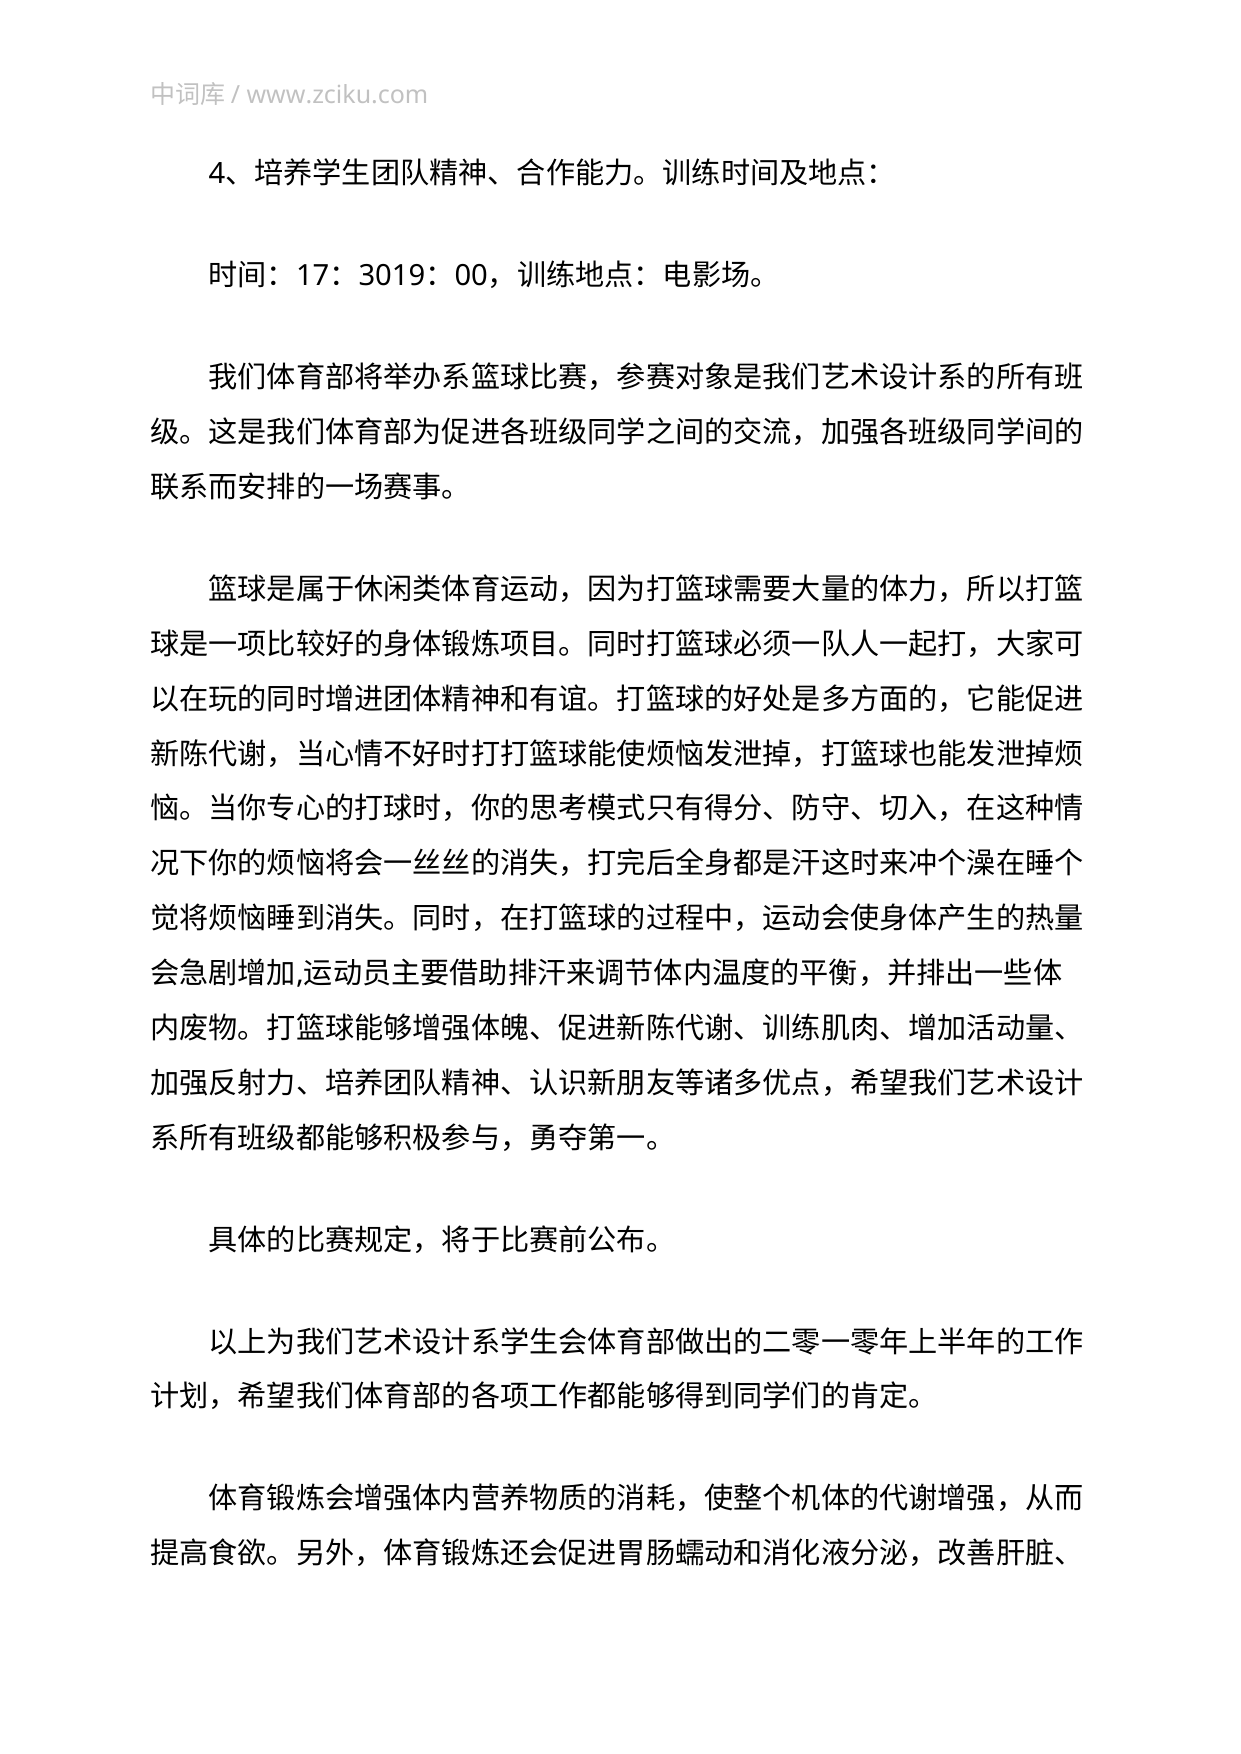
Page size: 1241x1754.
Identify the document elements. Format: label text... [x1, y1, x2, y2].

text 以上为我们艺术设计系学生会体育部做出的二零一零年上半年的工作计划，希望我们体育部的各项工作都能够得到同学们的肯定。 [150, 1318, 1090, 1415]
text 具体的比赛规定，将于比赛前公布。 [150, 1216, 1090, 1259]
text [150, 1475, 1090, 1572]
text 4、培养学生团队精神、合作能力。训练时间及地点： [150, 150, 1090, 192]
text 篮球是属于休闲类体育运动，因为打篮球需要大量的体力，所以打篮球是一项比较好的身体锻炼项目。同时打篮球必须一队人一起打，大家可以在玩的同时增进团体精神和有谊。打篮球的好处是多方面的，它能促进新陈代谢，当心情不好时打打篮球能使烦恼发泄掉，打篮球也能发泄掉烦恼。当你专心的打球时，你的思考模式只有得分、防守、切入，在这种情况下你的烦恼将会一丝丝的消失，打完后全身都是汗这时来冲个澡在睡个觉将烦恼睡到消失。同时，在打篮球的过程中，运动会使身体产生的热量会急剧增加,运动员主要借助排汗来调节体内温度的平衡，并排出一些体内废物。打篮球能够增强体魄、促进新陈代谢、训练肌肉、增加活动量、加强反射力、培养团队精神、认识新朋友等诸多优点，希望我们艺术设计系所有班级都能够积极参与，勇夺第一。 [150, 566, 1090, 1157]
text 时间：17：3019：00，训练地点：电影场。 [150, 252, 1090, 294]
text 我们体育部将举办系篮球比赛，参赛对象是我们艺术设计系的所有班级。这是我们体育部为促进各班级同学之间的交流，加强各班级同学间的联系而安排的一场赛事。 [150, 354, 1090, 506]
